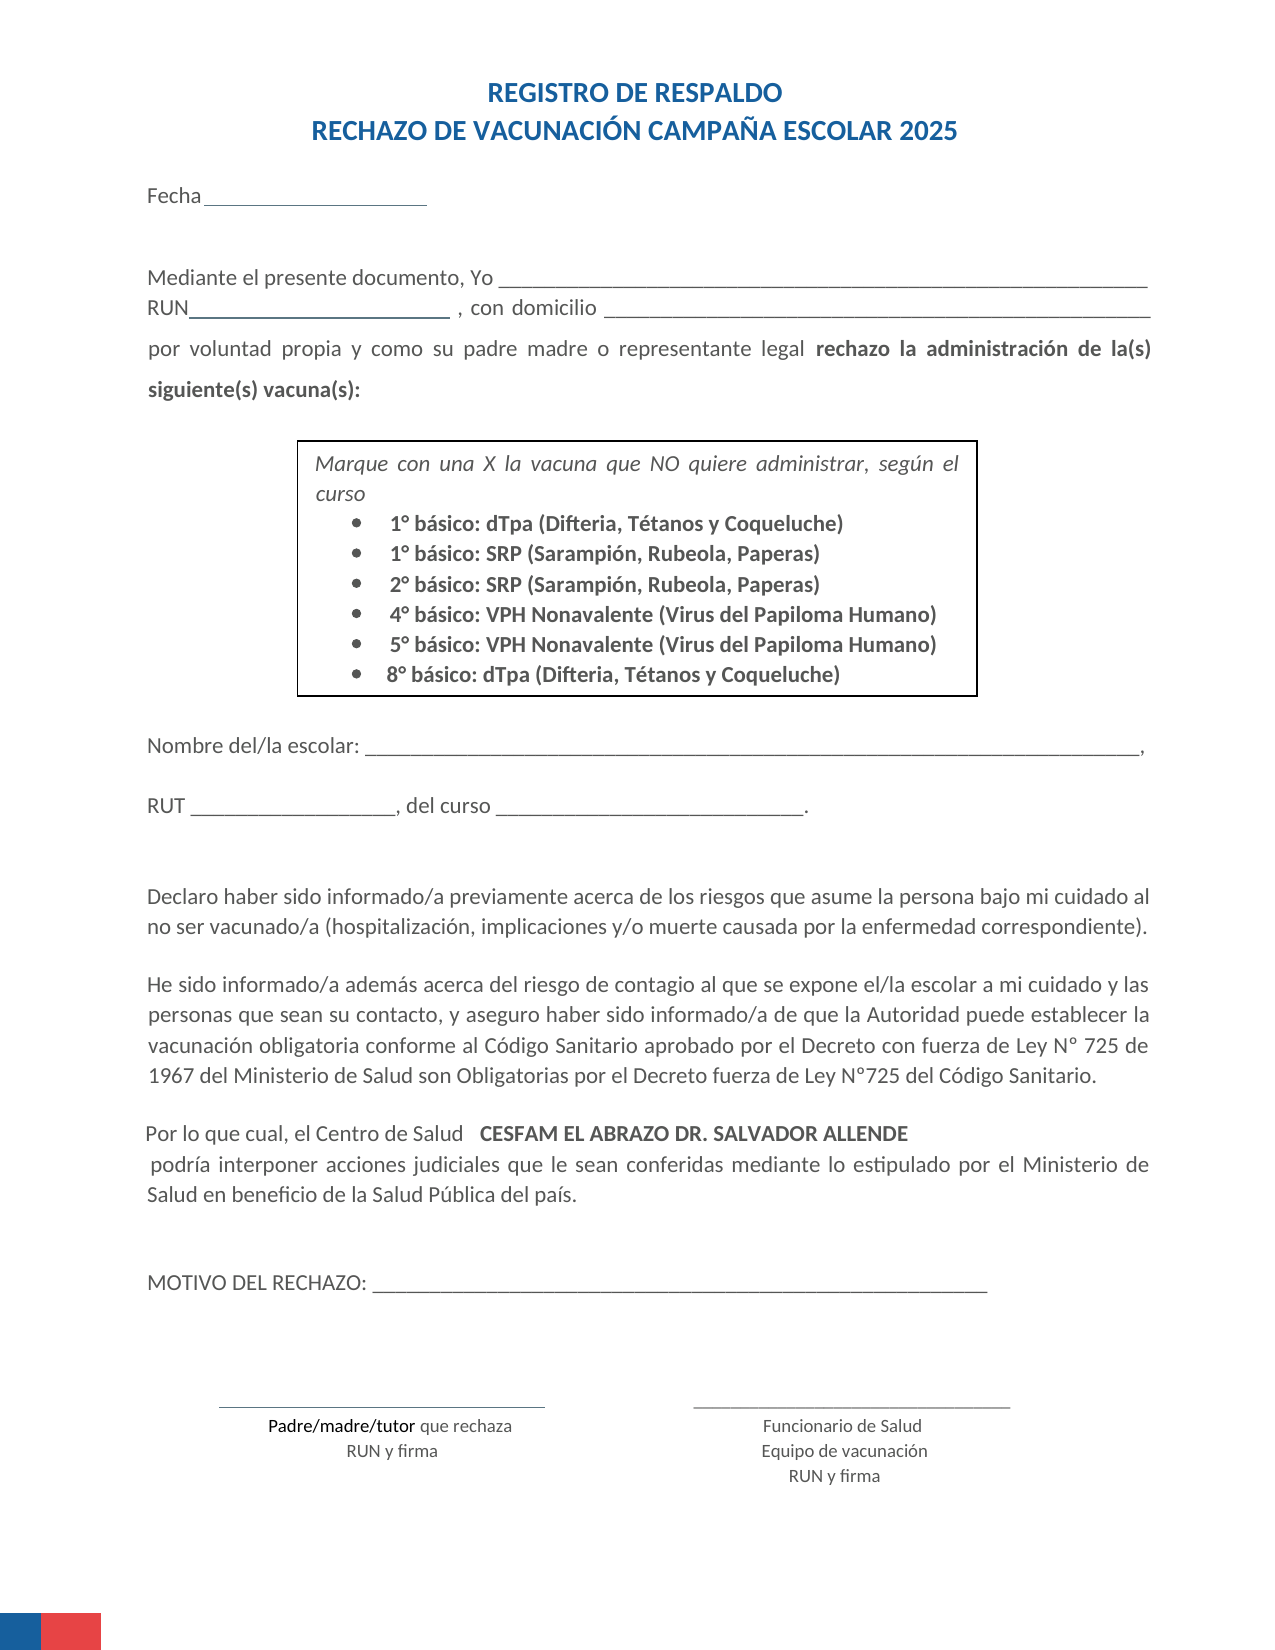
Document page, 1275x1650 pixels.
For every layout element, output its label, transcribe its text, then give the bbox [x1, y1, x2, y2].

text podría interponer acciones judiciales que le sean conferidas mediante lo estipulado por el Ministerio de Salud en beneficio de la Salud Pública del país. [147, 1150, 1152, 1208]
text Nombre del/la escolar: ____________________________________________________________________, [147, 731, 1152, 759]
text RUN , con domicilio ________________________________________________ por voluntad propia y como su padre madre o representante legal rechazo la administración de la(s) siguiente(s) vacuna(s): [147, 293, 1152, 403]
text He sido informado/a además acerca del riesgo de contagio al que se expone el/la escolar a mi cuidado y las personas que sean su contacto, y aseguro haber sido informado/a de que la Autoridad puede establecer la vacunación obligatoria conforme al Código Sanitario aprobado por el Decreto con fuerza de Ley Nº 725 de 1967 del Ministerio de Salud son Obligatorias por el Decreto fuerza de Ley Nº725 del Código Sanitario. [147, 970, 1152, 1089]
text RUN y firma [789, 1464, 1152, 1487]
text MOTIVO DEL RECHAZO: ______________________________________________________ [147, 1268, 1152, 1296]
text __________________________________ [177, 1388, 1152, 1411]
text Mediante el presente documento, Yo _________________________________________________________ [147, 263, 1152, 291]
text RUN y firma Equipo de vacunación [29, 1439, 1152, 1462]
text Por lo que cual, el Centro de Salud CESFAM EL ABRAZO DR. SALVADOR ALLENDE [29, 1119, 1152, 1147]
text REGISTRO DE RESPALDO [118, 74, 1152, 109]
text Padre/madre/tutor que rechaza Funcionario de Salud [29, 1414, 1152, 1437]
text Declaro haber sido informado/a previamente acerca de los riesgos que asume la persona bajo mi cuidado al no ser vacunado/a (hospitalización, implicaciones y/o muerte causada por la enfermedad correspondiente). [147, 882, 1152, 940]
text RUT __________________, del curso ___________________________. [147, 791, 1152, 819]
text RECHAZO DE VACUNACIÓN CAMPAÑA ESCOLAR 2025 [118, 112, 1152, 148]
text Fecha [147, 181, 1152, 209]
